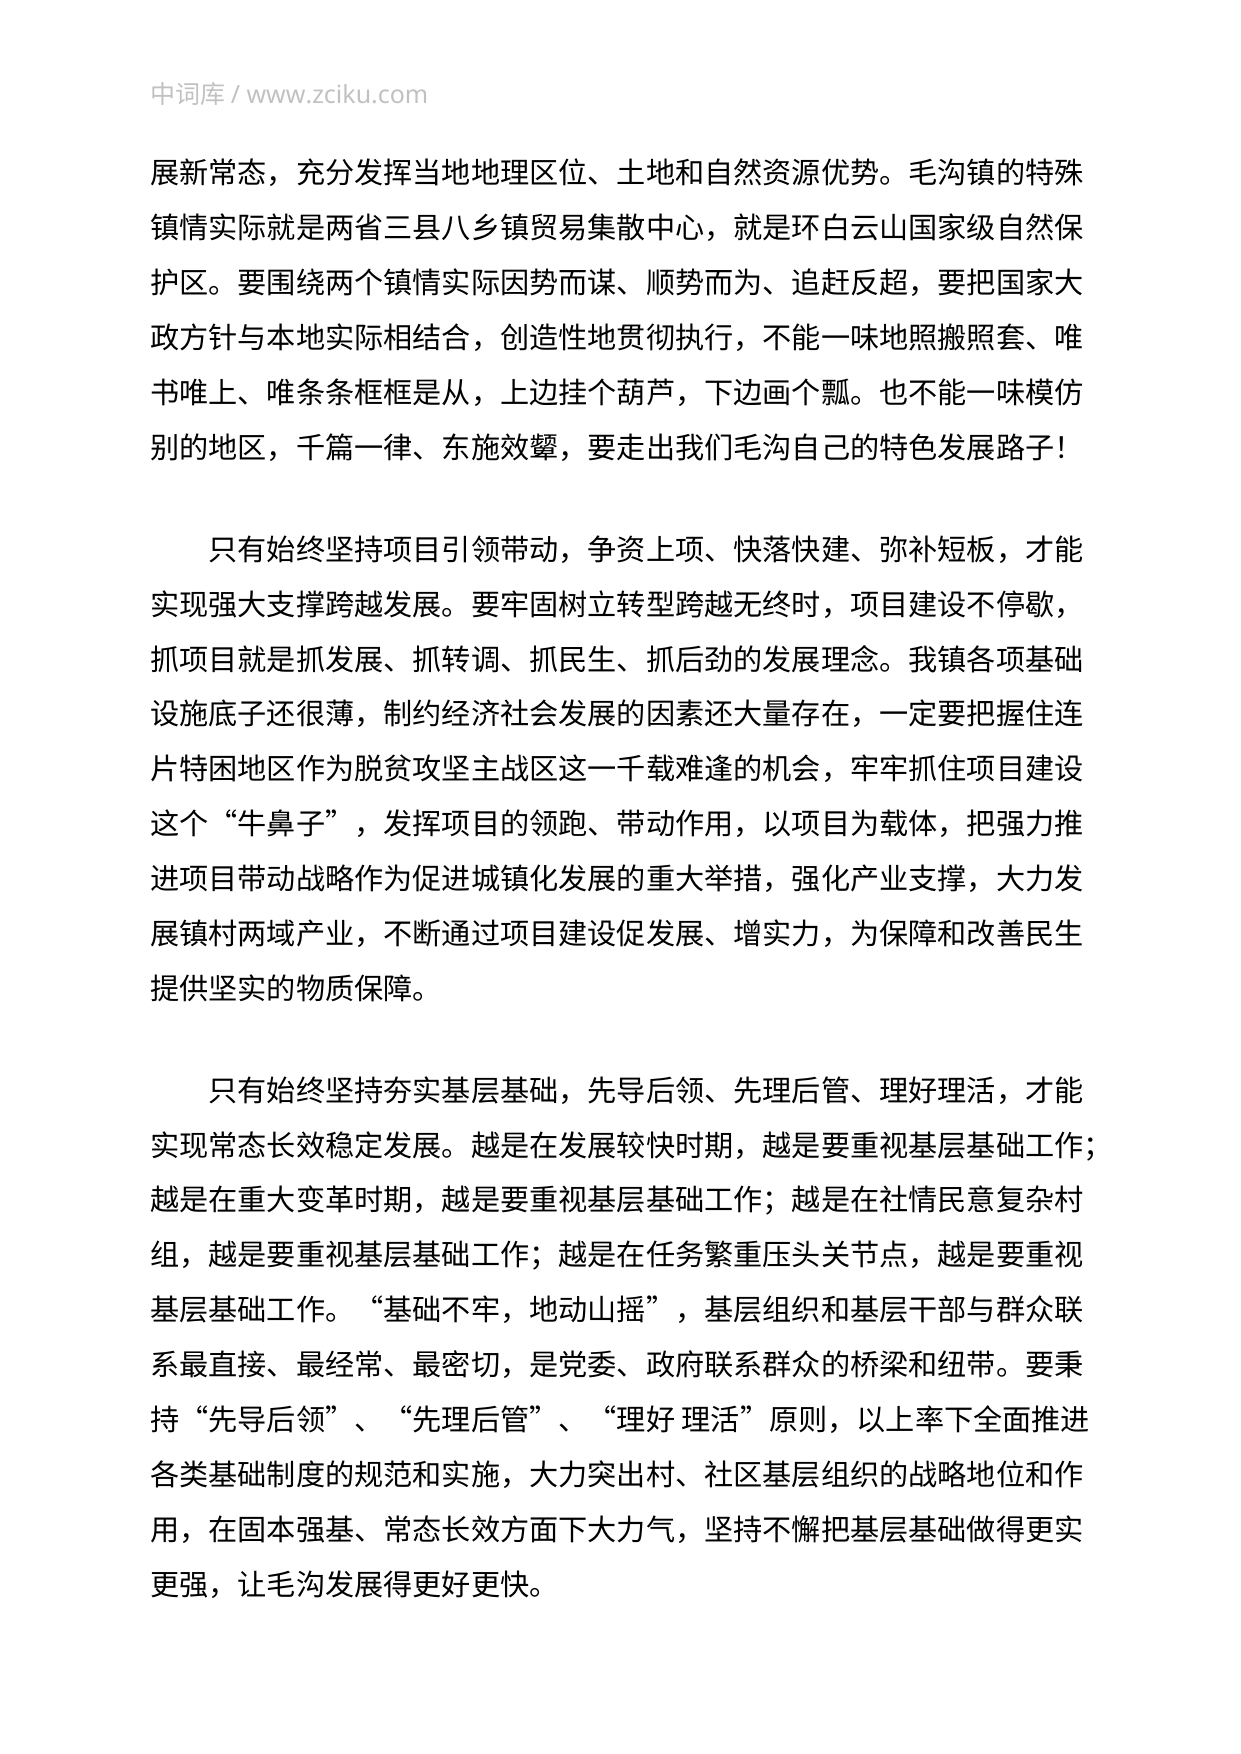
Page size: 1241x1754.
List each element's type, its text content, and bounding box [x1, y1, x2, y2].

text 只有始终坚持夯实基层基础，先导后领、先理后管、理好理活，才能实现常态长效稳定发展。越是在发展较快时期，越是要重视基层基础工作；越是在重大变革时期，越是要重视基层基础工作；越是在社情民意复杂村组，越是要重视基层基础工作；越是在任务繁重压头关节点，越是要重视基层基础工作。“基础不牢，地动山摇”，基层组织和基层干部与群众联系最直接、最经常、最密切，是党委、政府联系群众的桥梁和纽带。要秉持“先导后领”、“先理后管”、“理好 理活”原则，以上率下全面推进各类基础制度的规范和实施，大力突出村、社区基层组织的战略地位和作用，在固本强基、常态长效方面下大力气，坚持不懈把基层基础做得更实更强，让毛沟发展得更好更快。 [150, 1067, 1090, 1603]
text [150, 150, 1090, 467]
text 只有始终坚持项目引领带动，争资上项、快落快建、弥补短板，才能实现强大支撑跨越发展。要牢固树立转型跨越无终时，项目建设不停歇，抓项目就是抓发展、抓转调、抓民生、抓后劲的发展理念。我镇各项基础设施底子还很薄，制约经济社会发展的因素还大量存在，一定要把握住连片特困地区作为脱贫攻坚主战区这一千载难逢的机会，牢牢抓住项目建设这个“牛鼻子”，发挥项目的领跑、带动作用，以项目为载体，把强力推进项目带动战略作为促进城镇化发展的重大举措，强化产业支撑，大力发展镇村两域产业，不断通过项目建设促发展、增实力，为保障和改善民生提供坚实的物质保障。 [150, 526, 1090, 1008]
